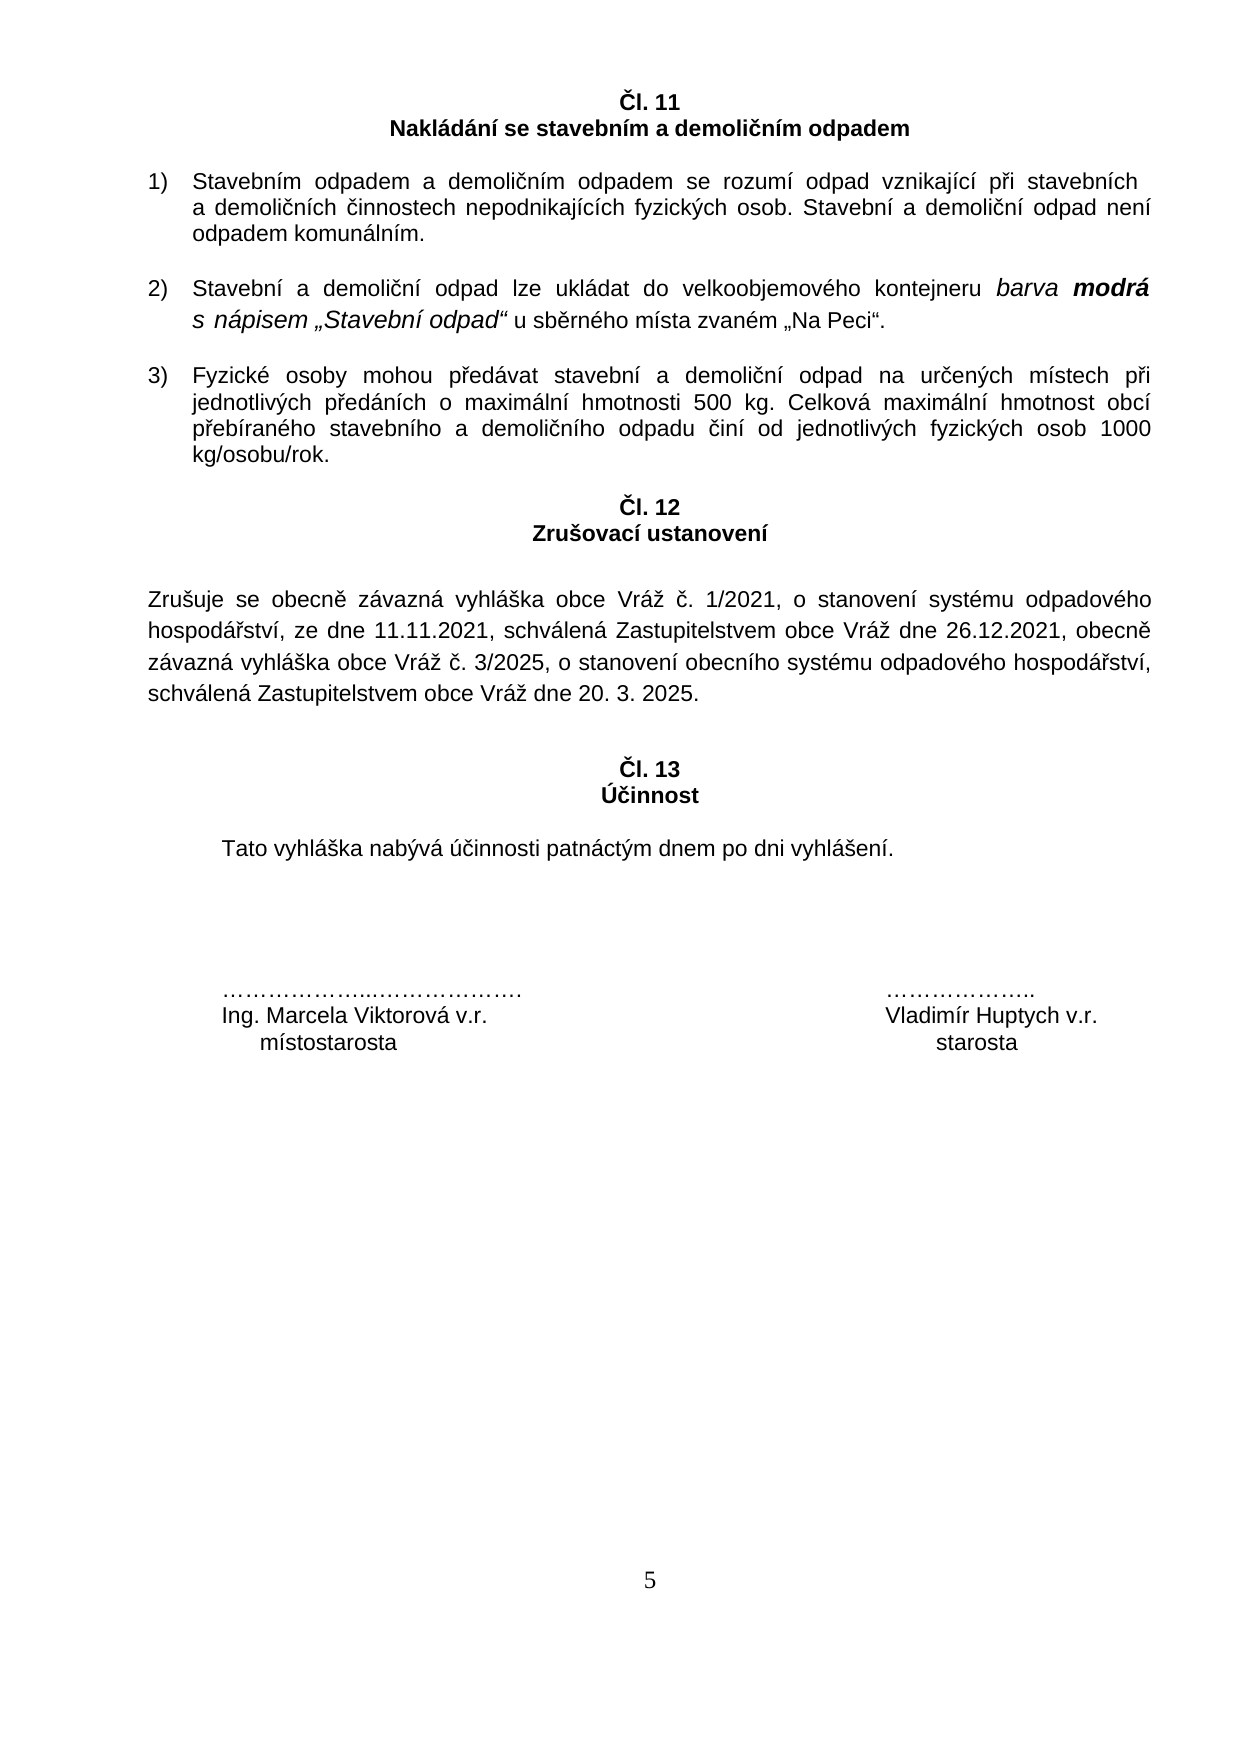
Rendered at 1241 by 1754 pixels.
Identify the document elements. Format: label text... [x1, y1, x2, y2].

text Nakládání se stavebním a demoličním odpadem [148, 115, 1152, 141]
text Zrušuje se obecně závazná vyhláška obce Vráž č. 1/2021, o stanovení systému odpadového hospodářství, ze dne 11.11.2021, schválená Zastupitelstvem obce Vráž dne 26.12.2021, obecně závazná vyhláška obce Vráž č. 3/2025, o stanovení obecního systému odpadového hospodářství, schválená Zastupitelstvem obce Vráž dne 20. 3. 2025. [148, 586, 1152, 707]
text Čl. 13 [148, 756, 1152, 782]
text Zrušovací ustanovení [148, 520, 1152, 547]
text Ing. Marcela Viktorová v.r. Vladimír Huptych v.r. [148, 1002, 1152, 1028]
list Stavebním odpadem a demoličním odpadem se rozumí odpad vznikající při stavebních a demoličních činnostech nepodnikajících fyzických osob. Stavební a demoliční odpad není odpadem komunálním. [148, 168, 1152, 247]
text Účinnost [148, 782, 1152, 809]
list Fyzické osoby mohou předávat stavební a demoliční odpad na určených místech při jednotlivých předáních o maximální hmotnosti 500 kg. Celková maximální hmotnost obcí přebíraného stavebního a demoličního odpadu činí od jednotlivých fyzických osob 1000 kg/osobu/rok. [148, 362, 1152, 468]
text Tato vyhláška nabývá účinnosti patnáctým dnem po dni vyhlášení. [148, 835, 1152, 861]
list Stavební a demoliční odpad lze ukládat do velkoobjemového kontejneru barva modrá s nápisem „Stavební odpad“ u sběrného místa zvaném „Na Peci“. [148, 273, 1152, 336]
text Čl. 11 [148, 89, 1152, 115]
text místostarosta starosta [221, 1028, 1152, 1055]
text Čl. 12 [148, 494, 1152, 520]
text ………………...………………. ……………….. [221, 976, 1152, 1002]
